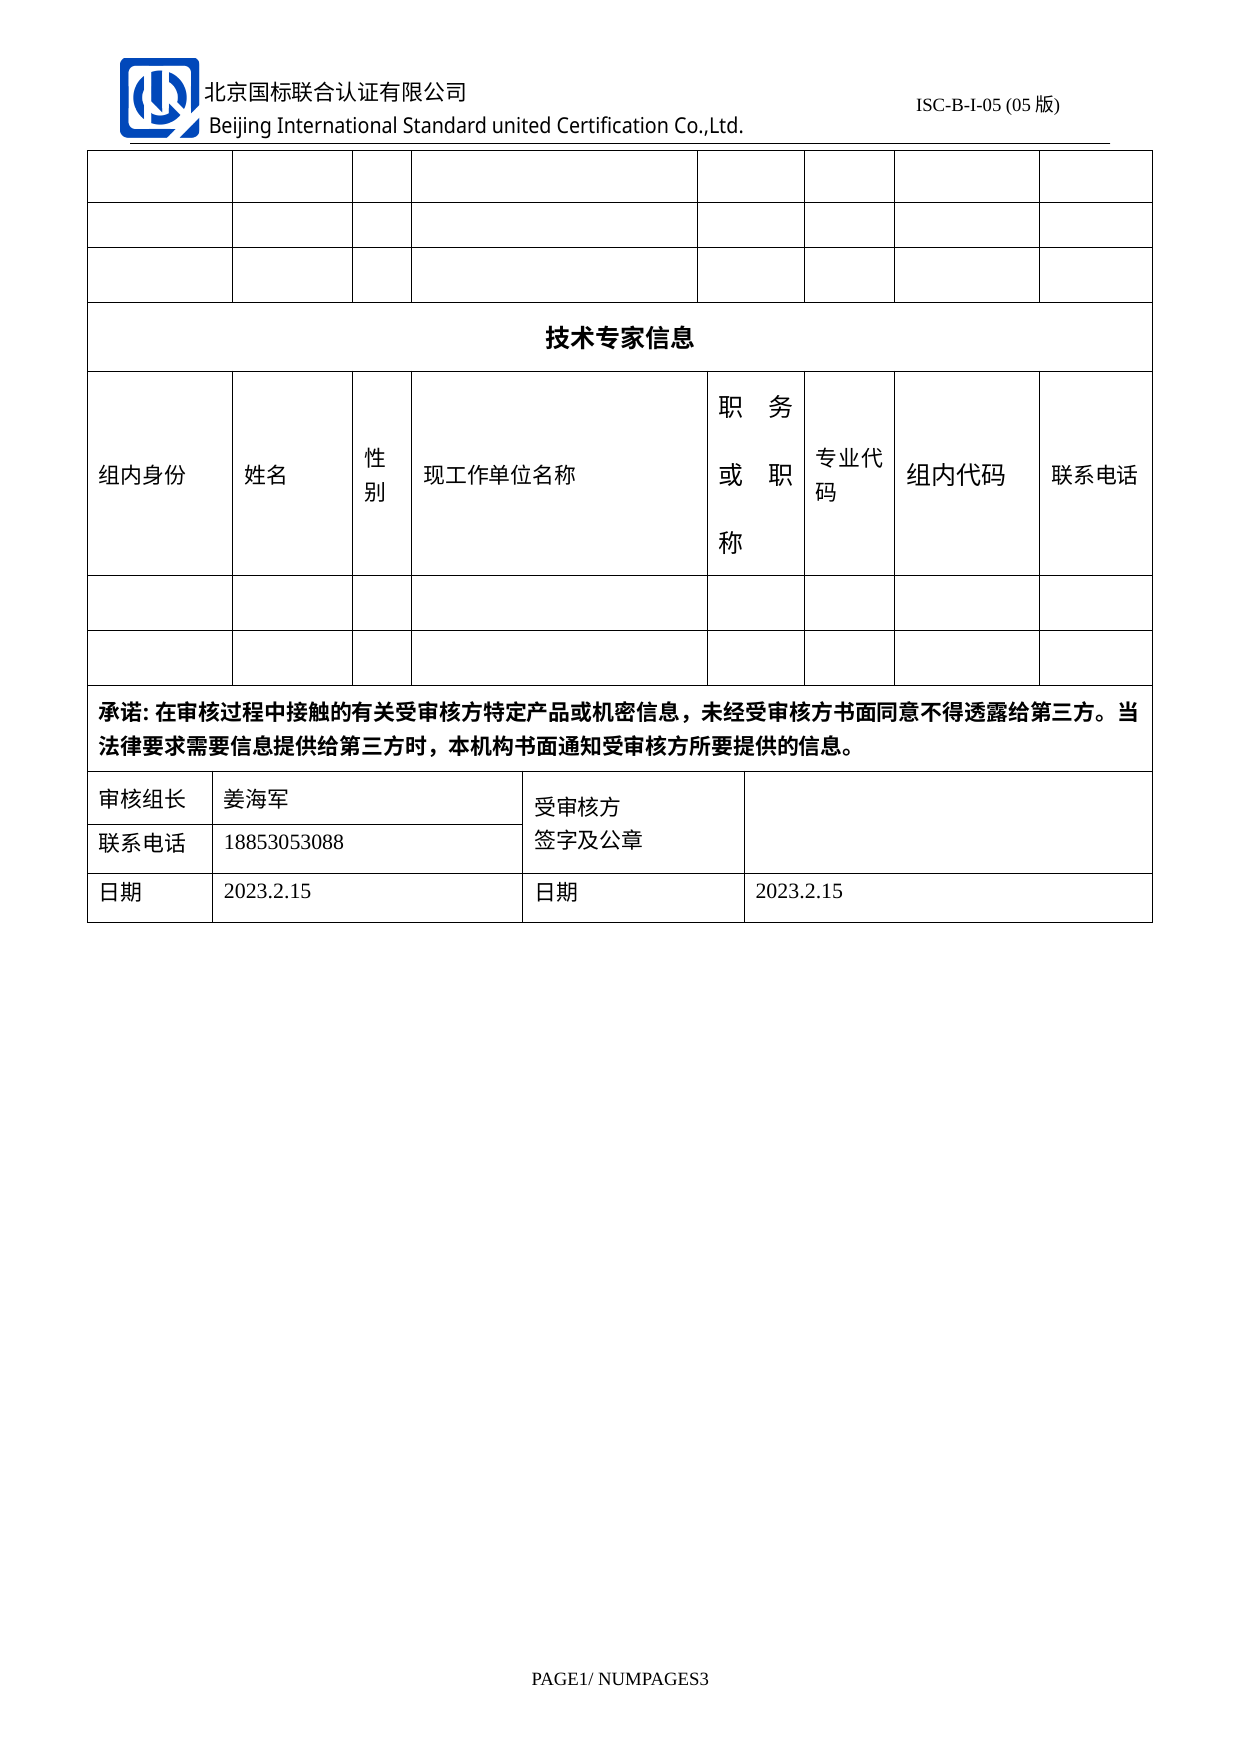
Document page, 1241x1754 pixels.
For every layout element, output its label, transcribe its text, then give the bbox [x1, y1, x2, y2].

table_cell [412, 576, 707, 630]
table_cell 2023.2.15 [745, 874, 1152, 922]
table_cell [88, 248, 232, 302]
table_cell 姓名 [233, 372, 352, 575]
table_cell 2023.2.15 [213, 874, 522, 922]
table_cell 性别 [353, 372, 411, 575]
table_cell [805, 576, 894, 630]
table_cell 现工作单位名称 [412, 372, 707, 575]
table_cell 组内身份 [88, 372, 232, 575]
table_cell [88, 576, 232, 630]
table_cell [353, 576, 411, 630]
table_cell 受审核方 签字及公章 [523, 772, 744, 873]
table_cell 组内代码 [895, 372, 1039, 575]
table_cell [805, 248, 894, 302]
table_cell [805, 203, 894, 247]
table_cell 专业代码 [805, 372, 894, 575]
table_cell 日期 [88, 874, 212, 922]
table_cell [353, 203, 411, 247]
table_cell 日期 [523, 874, 744, 922]
table_cell [895, 203, 1039, 247]
table_cell 联系电话 [88, 825, 212, 873]
table_cell [805, 151, 894, 202]
table_cell [233, 631, 352, 685]
table_cell 技术专家信息 [88, 303, 1152, 371]
table_cell [698, 151, 804, 202]
table_cell [233, 203, 352, 247]
table_cell [353, 248, 411, 302]
table_cell [698, 248, 804, 302]
table_cell 职务或职称 [708, 372, 804, 575]
table_cell [895, 631, 1039, 685]
table_cell [88, 203, 232, 247]
table_cell [233, 248, 352, 302]
table_cell [1040, 248, 1152, 302]
table_cell [1040, 576, 1152, 630]
table_cell [412, 203, 697, 247]
table_cell [233, 576, 352, 630]
table_cell 18853053088 [213, 825, 522, 873]
table_cell [1040, 631, 1152, 685]
table_cell [412, 248, 697, 302]
table_cell [353, 631, 411, 685]
table_cell [233, 151, 352, 202]
table_cell [1040, 203, 1152, 247]
table_cell [88, 631, 232, 685]
table_cell [708, 576, 804, 630]
table_cell [698, 203, 804, 247]
table_cell 联系电话 [1040, 372, 1152, 575]
table_cell [353, 151, 411, 202]
table_cell [895, 248, 1039, 302]
table_cell 承诺: 在审核过程中接触的有关受审核方特定产品或机密信息，未经受审核方书面同意不得透露给第三方。当法律要求需要信息提供给第三方时，本机构书面通知受审核方所要提供的信息。 [88, 686, 1152, 771]
table_cell [88, 151, 232, 202]
table_cell [745, 772, 1152, 873]
table_cell [1040, 151, 1152, 202]
table_cell [895, 576, 1039, 630]
table_cell [708, 631, 804, 685]
table_cell [805, 631, 894, 685]
table_cell [412, 631, 707, 685]
table_cell [895, 151, 1039, 202]
table_cell [412, 151, 697, 202]
table_cell 审核组长 [88, 772, 212, 824]
table_cell 姜海军 [213, 772, 522, 824]
picture [120, 58, 200, 138]
